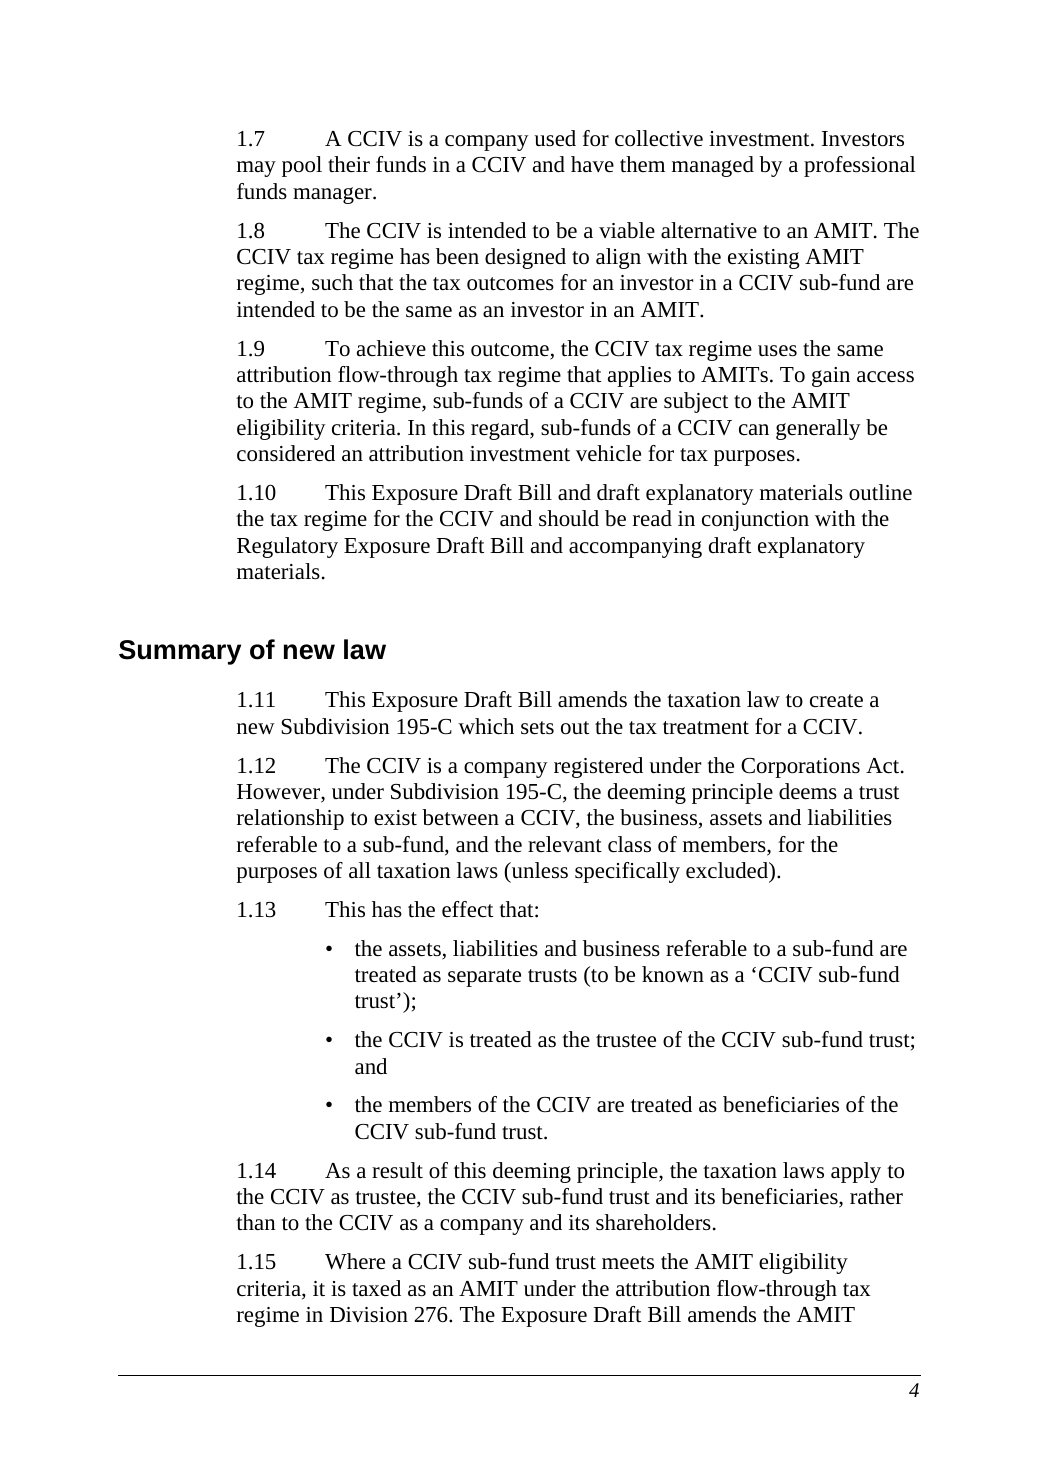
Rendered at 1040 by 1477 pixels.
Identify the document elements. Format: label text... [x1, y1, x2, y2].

text the CCIV is treated as the trustee of the CCIV sub-fund trust; and [325, 1026, 921, 1079]
list A CCIV is a company used for collective investment. Investors may pool their funds in a CCIV and have them managed by a professional funds manager. [236, 125, 921, 204]
list This has the effect that: [236, 896, 921, 922]
text the members of the CCIV are treated as beneficiaries of the CCIV sub-fund trust. [325, 1092, 921, 1144]
list The CCIV is intended to be a viable alternative to an AMIT. The CCIV tax regime has been designed to align with the existing AMIT regime, such that the tax outcomes for an investor in a CCIV sub-fund are intended to be the same as an investor in an AMIT. [236, 217, 921, 322]
list This Exposure Draft Bill and draft explanatory materials outline the tax regime for the CCIV and should be read in conjunction with the Regulatory Exposure Draft Bill and accompanying draft explanatory materials. [236, 479, 921, 584]
list This Exposure Draft Bill amends the taxation law to create a new Subdivision 195-C which sets out the tax treatment for a CCIV. [236, 686, 921, 739]
text the assets, liabilities and business referable to a sub-fund are treated as separate trusts (to be known as a ‘CCIV sub-fund trust’); [325, 935, 921, 1014]
subtitle Summary of new law [118, 634, 921, 666]
list To achieve this outcome, the CCIV tax regime uses the same attribution flow-through tax regime that applies to AMITs. To gain access to the AMIT regime, sub-funds of a CCIV are subject to the AMIT eligibility criteria. In this regard, sub-funds of a CCIV can generally be considered an attribution investment vehicle for tax purposes. [236, 335, 921, 466]
list As a result of this deeming principle, the taxation laws apply to the CCIV as trustee, the CCIV sub-fund trust and its beneficiaries, rather than to the CCIV as a company and its shareholders. [236, 1157, 921, 1236]
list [236, 1248, 921, 1327]
list The CCIV is a company registered under the Corporations Act. However, under Subdivision 195-C, the deeming principle deems a trust relationship to exist between a CCIV, the business, assets and liabilities referable to a sub-fund, and the relevant class of members, for the purposes of all taxation laws (unless specifically excluded). [236, 752, 921, 883]
